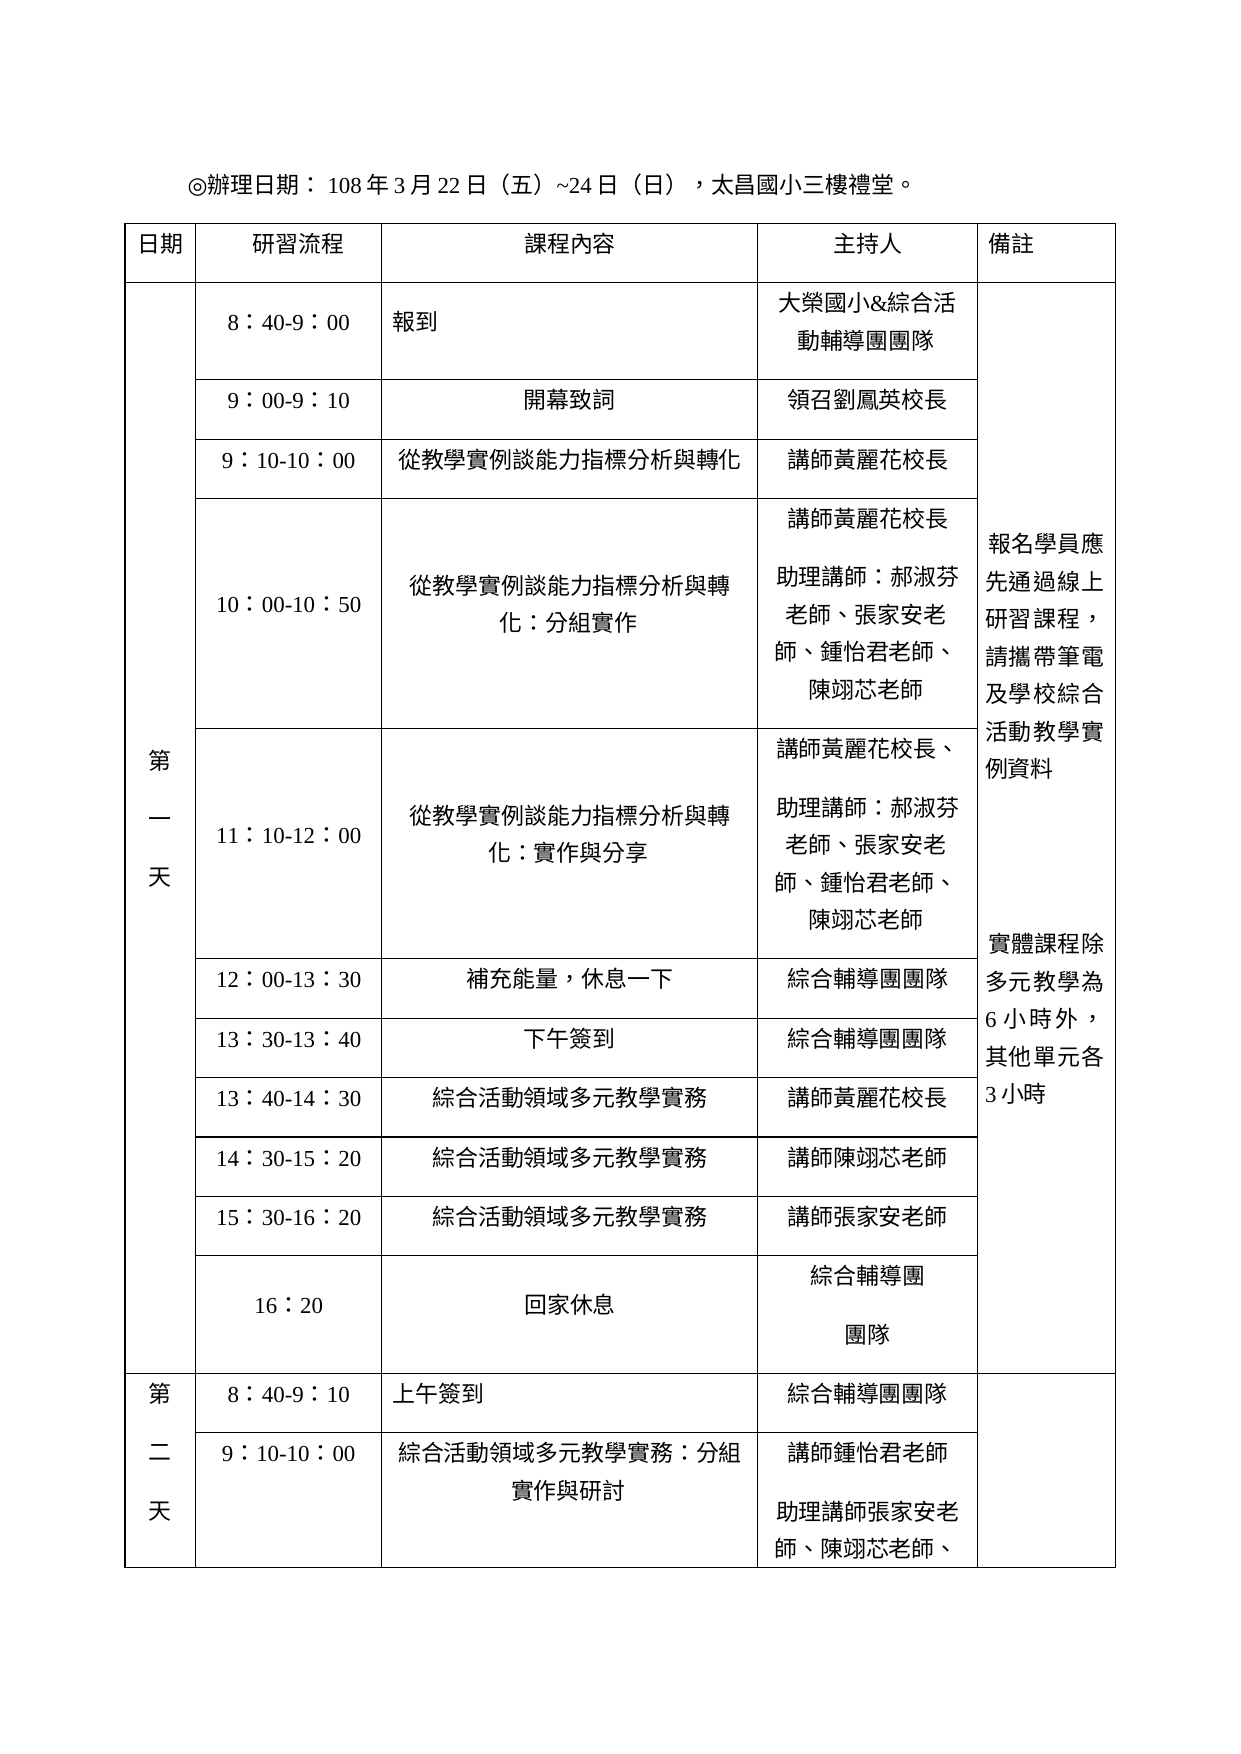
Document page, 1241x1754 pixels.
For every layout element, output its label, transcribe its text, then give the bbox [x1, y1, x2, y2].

table_header 日期 [126, 224, 195, 282]
table_cell 8：40-9：10 [196, 1374, 381, 1432]
table_cell 下午簽到 [382, 1019, 757, 1077]
table_cell 補充能量，休息一下 [382, 959, 757, 1018]
table_cell 9：10-10：00 [196, 440, 381, 498]
table_cell 講師陳翊芯老師 [758, 1138, 977, 1196]
table_cell 從教學實例談能力指標分析與轉化：分組實作 [382, 499, 757, 728]
table_cell 14：30-15：20 [196, 1138, 381, 1196]
table_cell 11：10-12：00 [196, 729, 381, 958]
table_cell [978, 1374, 1115, 1567]
table_header 課程內容 [382, 224, 757, 282]
table_cell 16：20 [196, 1256, 381, 1373]
table_cell 講師黃麗花校長 [758, 440, 977, 498]
table_cell 8：40-9：00 [196, 283, 381, 379]
table_cell 綜合輔導團團隊 [758, 1374, 977, 1432]
table_cell 大榮國小&綜合活動輔導團團隊 [758, 283, 977, 379]
table_cell 15：30-16：20 [196, 1197, 381, 1255]
table_cell 12：00-13：30 [196, 959, 381, 1018]
table_cell 講師張家安老師 [758, 1197, 977, 1255]
table_cell 開幕致詞 [382, 380, 757, 438]
table_cell 從教學實例談能力指標分析與轉化：實作與分享 [382, 729, 757, 958]
table_cell 領召劉鳳英校長 [758, 380, 977, 438]
table_cell 報名學員應先通過線上研習課程，請攜帶筆電及學校綜合活動教學實例資料 實體課程除多元教學為6小時外，其他單元各3小時 [978, 283, 1115, 1373]
table_cell 講師黃麗花校長 助理講師：郝淑芬老師、張家安老師、鍾怡君老師、陳翊芯老師 [758, 499, 977, 728]
table_cell 綜合活動領域多元教學實務 [382, 1197, 757, 1255]
table_cell 講師黃麗花校長 [758, 1078, 977, 1136]
text ◎辦理日期： 108年3月22日（五）~24日（日），太昌國小三樓禮堂。 [187, 164, 1053, 202]
table_cell 上午簽到 [382, 1374, 757, 1432]
table_cell 綜合輔導團團隊 [758, 1019, 977, 1077]
table_cell 綜合輔導團 團隊 [758, 1256, 977, 1373]
table_cell 回家休息 [382, 1256, 757, 1373]
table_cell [382, 1433, 757, 1567]
table_cell 第 二 天 [126, 1374, 195, 1567]
table_cell 9：10-10：00 [196, 1433, 381, 1567]
table_cell 第 一 天 [126, 283, 195, 1373]
table_header 研習流程 [196, 224, 381, 282]
table_header 備註 [978, 224, 1115, 282]
table_cell 10：00-10：50 [196, 499, 381, 728]
table_cell 報到 [382, 283, 757, 379]
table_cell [758, 1433, 977, 1567]
table_header 主持人 [758, 224, 977, 282]
table_cell 從教學實例談能力指標分析與轉化 [382, 440, 757, 498]
table_cell 綜合活動領域多元教學實務 [382, 1138, 757, 1196]
table_cell 13：40-14：30 [196, 1078, 381, 1136]
table_cell 講師黃麗花校長、 助理講師：郝淑芬老師、張家安老師、鍾怡君老師、陳翊芯老師 [758, 729, 977, 958]
table_cell 綜合輔導團團隊 [758, 959, 977, 1018]
table_cell 綜合活動領域多元教學實務 [382, 1078, 757, 1136]
table_cell 9：00-9：10 [196, 380, 381, 438]
table_cell 13：30-13：40 [196, 1019, 381, 1077]
